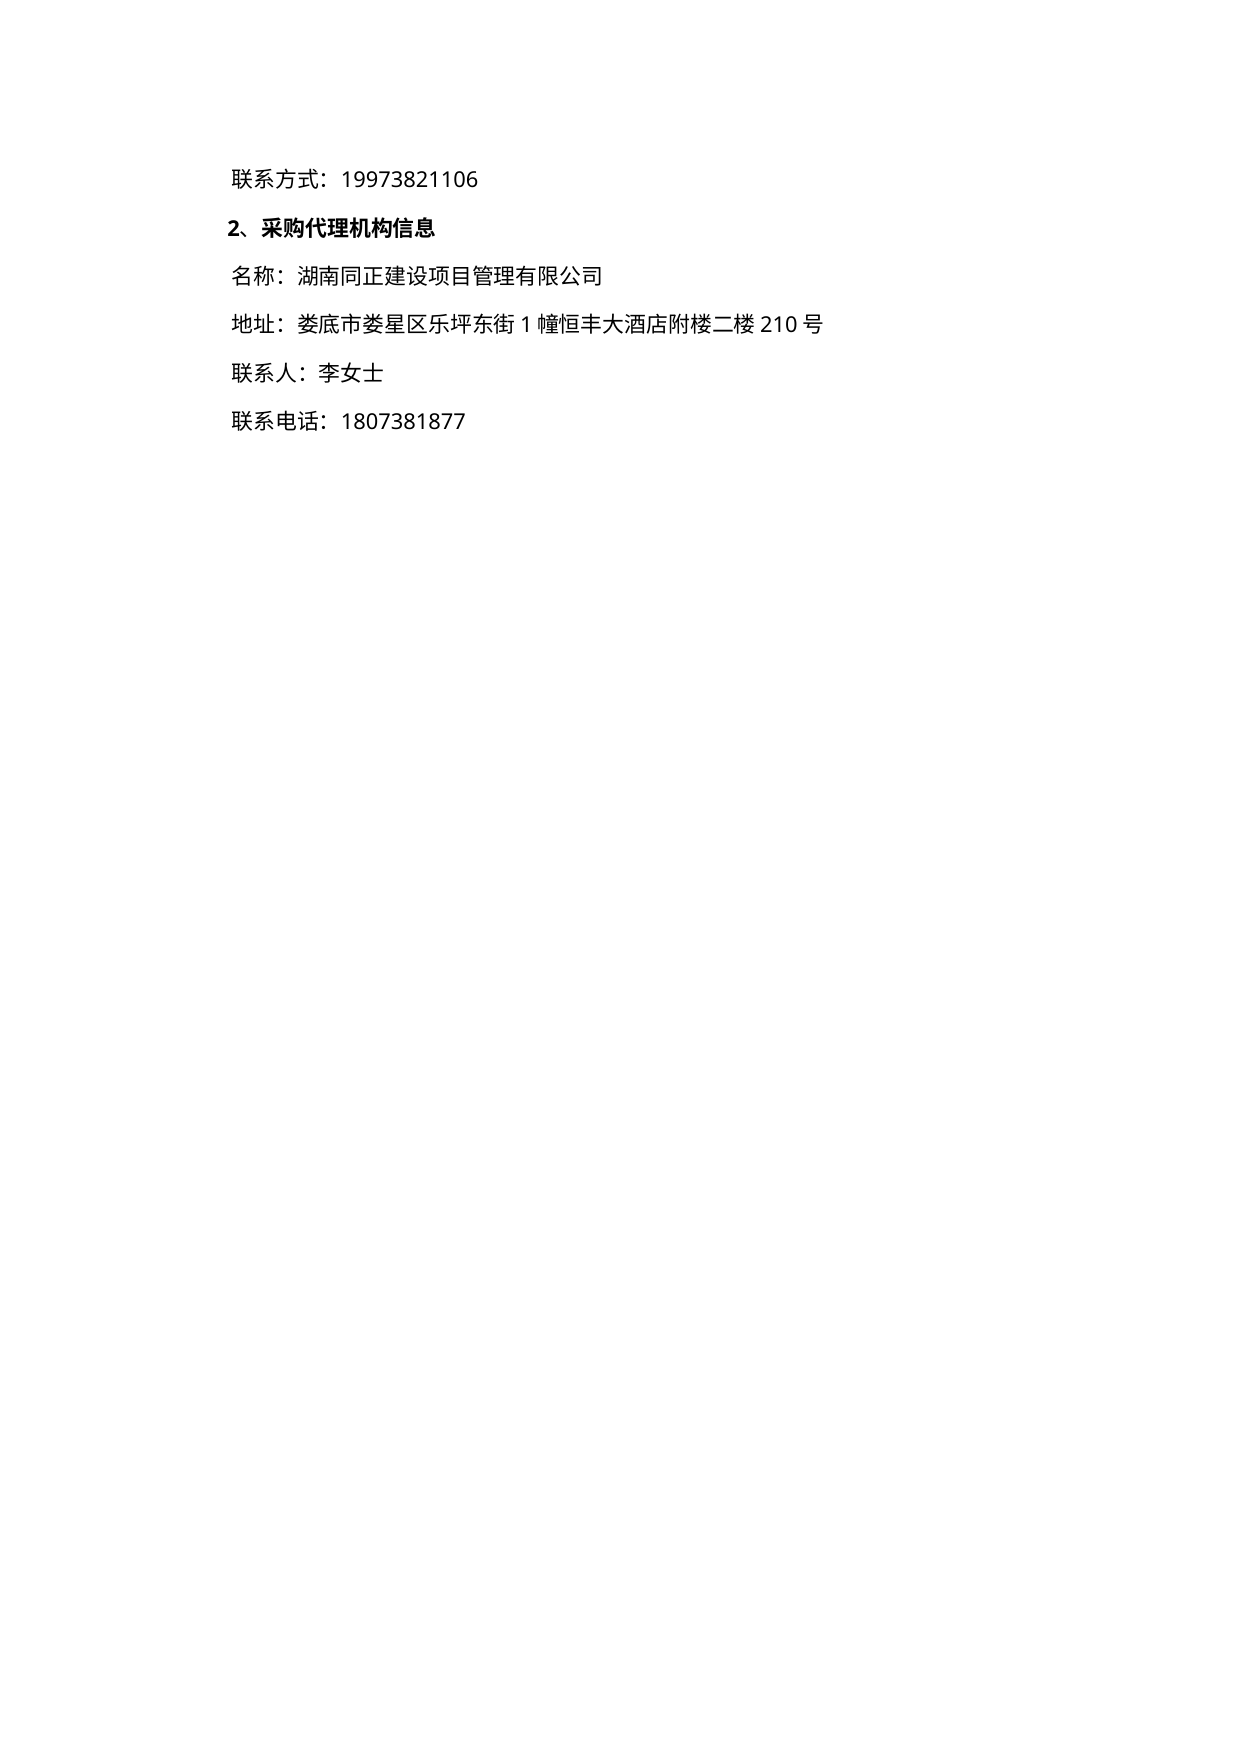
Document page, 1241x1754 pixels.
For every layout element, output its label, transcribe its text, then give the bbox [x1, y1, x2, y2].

text 2、采购代理机构信息 [187, 210, 1053, 243]
text 地址：娄底市娄星区乐坪东街1幢恒丰大酒店附楼二楼210号 [187, 307, 1053, 339]
text 名称：湖南同正建设项目管理有限公司 [187, 259, 1053, 291]
text 联系电话：1807381877 [187, 404, 1053, 436]
text 联系方式：19973821106 [187, 162, 1053, 194]
text 联系人：李女士 [187, 355, 1053, 388]
